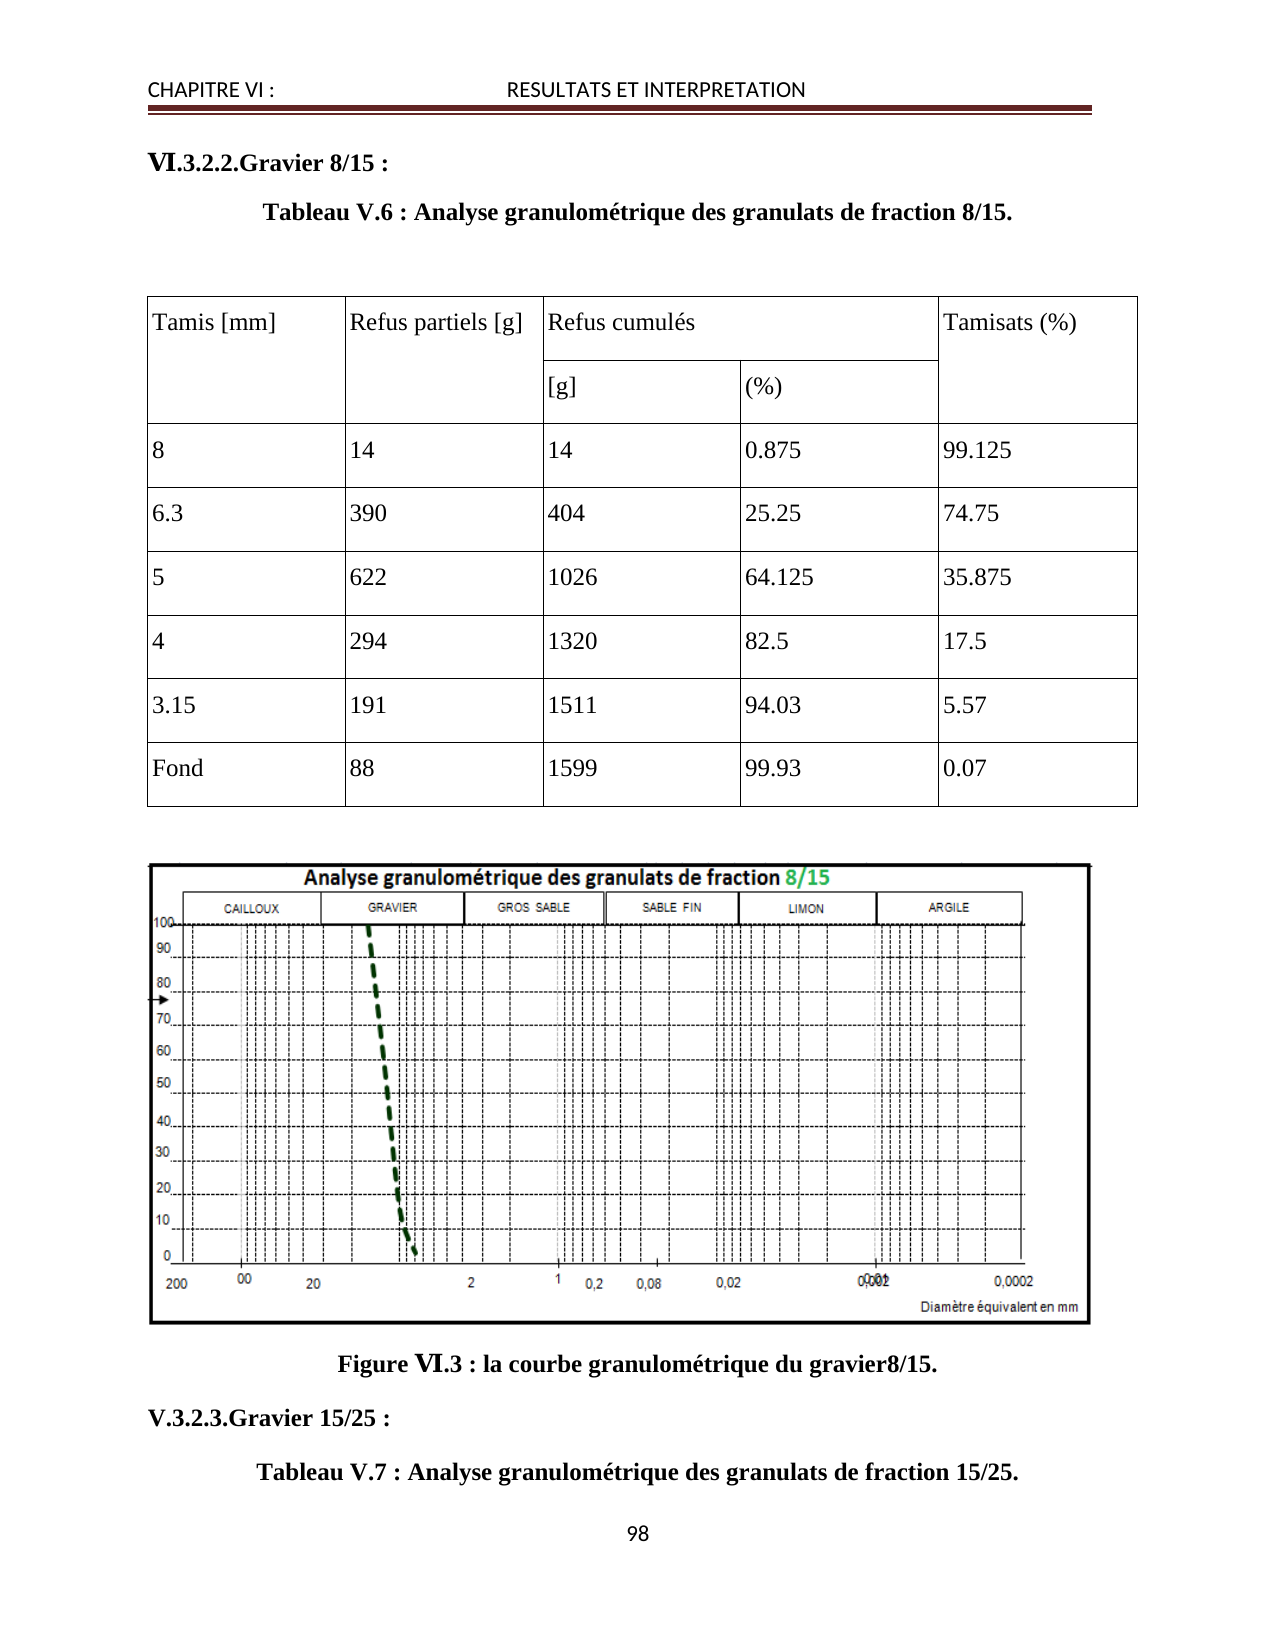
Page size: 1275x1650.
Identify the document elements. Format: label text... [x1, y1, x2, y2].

text Tableau V.6 : Analyse granulométrique des granulats de fraction 8/15. [148, 197, 1127, 226]
table_cell [g] [544, 361, 740, 423]
table_cell (%) [741, 361, 938, 423]
table_cell 390 [346, 488, 543, 551]
table_cell 5.57 [939, 679, 1137, 742]
table_cell 0.07 [939, 743, 1137, 806]
table_cell 8 [148, 424, 345, 487]
table_cell 17.5 [939, 616, 1137, 678]
table_cell 64.125 [741, 552, 938, 614]
table_header Tamisats (%) [939, 297, 1137, 423]
table_cell 99.93 [741, 743, 938, 806]
table_cell 99.125 [939, 424, 1137, 487]
table_cell Fond [148, 743, 345, 806]
text Tableau V.7 : Analyse granulométrique des granulats de fraction 15/25. [148, 1457, 1127, 1485]
table_cell 622 [346, 552, 543, 614]
table_cell 94.03 [741, 679, 938, 742]
table_cell 74.75 [939, 488, 1137, 551]
table_cell 1511 [544, 679, 740, 742]
table_cell 25.25 [741, 488, 938, 551]
table_cell 294 [346, 616, 543, 678]
table_header Refus partiels [g] [346, 297, 543, 423]
table_cell 1026 [544, 552, 740, 614]
table_cell 35.875 [939, 552, 1137, 614]
table_cell 191 [346, 679, 543, 742]
picture [147, 862, 1093, 1326]
text Figure Ⅵ.3 : la courbe granulométrique du gravier8/15. [148, 1349, 1127, 1378]
table_cell 5 [148, 552, 345, 614]
text V.3.2.3.Gravier 15/25 : [148, 1403, 1127, 1432]
table_cell 88 [346, 743, 543, 806]
table_header Tamis [mm] [148, 297, 345, 423]
table_cell 14 [346, 424, 543, 487]
table_cell 1320 [544, 616, 740, 678]
table_cell 404 [544, 488, 740, 551]
table_cell 6.3 [148, 488, 345, 551]
table_cell 82.5 [741, 616, 938, 678]
table_cell 4 [148, 616, 345, 678]
table_cell 1599 [544, 743, 740, 806]
table_header Refus cumulés [544, 297, 938, 359]
text Ⅵ.3.2.2.Gravier 8/15 : [148, 148, 1127, 176]
table_cell 0.875 [741, 424, 938, 487]
table_cell 3.15 [148, 679, 345, 742]
table_cell 14 [544, 424, 740, 487]
